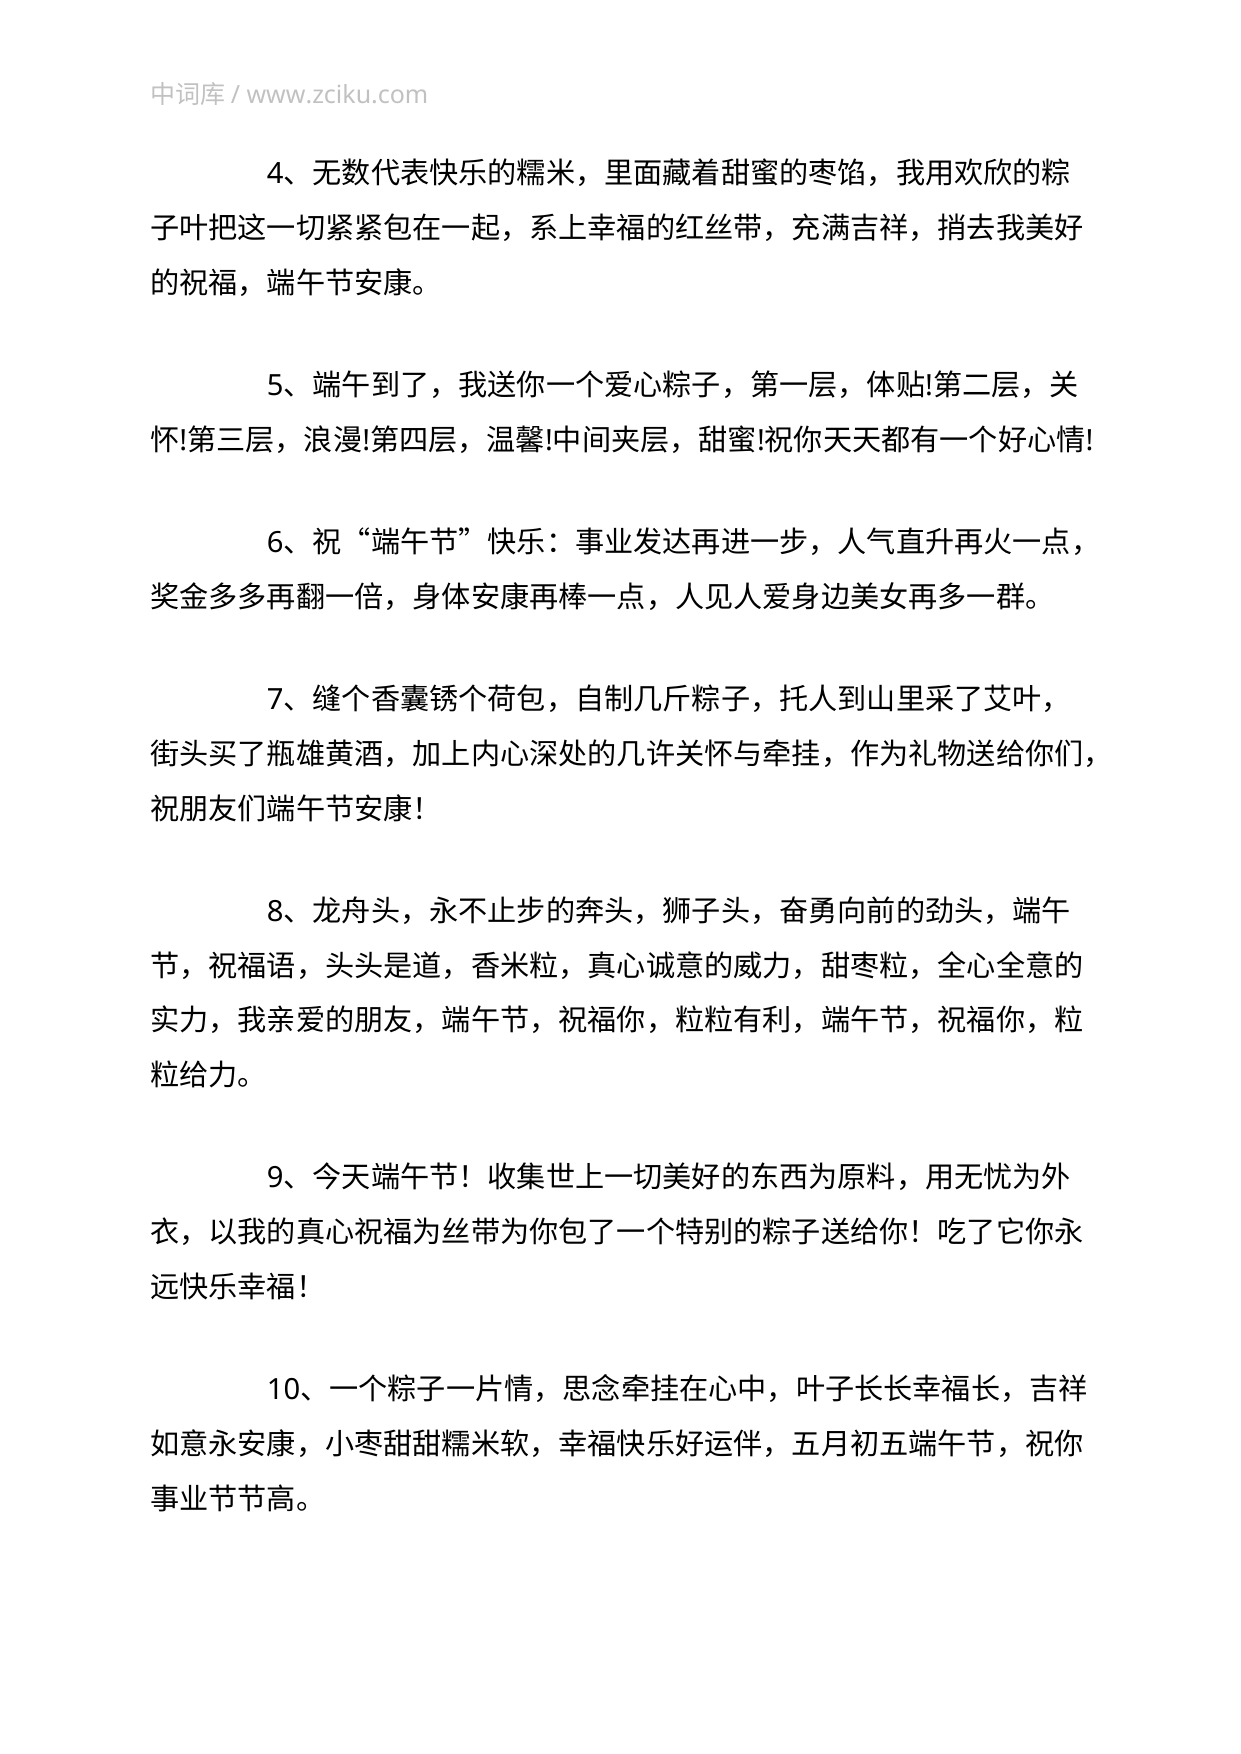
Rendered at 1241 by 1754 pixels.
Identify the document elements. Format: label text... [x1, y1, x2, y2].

text 9、今天端午节！收集世上一切美好的东西为原料，用无忧为外衣，以我的真心祝福为丝带为你包了一个特别的粽子送给你！吃了它你永远快乐幸福！ [150, 1154, 1090, 1306]
text 6、祝“端午节”快乐：事业发达再进一步，人气直升再火一点，奖金多多再翻一倍，身体安康再棒一点，人见人爱身边美女再多一群。 [150, 519, 1090, 616]
text 7、缝个香囊锈个荷包，自制几斤粽子，托人到山里采了艾叶，街头买了瓶雄黄酒，加上内心深处的几许关怀与牵挂，作为礼物送给你们，祝朋友们端午节安康！ [150, 675, 1090, 828]
text 5、端午到了，我送你一个爱心粽子，第一层，体贴!第二层，关怀!第三层，浪漫!第四层，温馨!中间夹层，甜蜜!祝你天天都有一个好心情! [150, 362, 1090, 459]
text 10、一个粽子一片情，思念牵挂在心中，叶子长长幸福长，吉祥如意永安康，小枣甜甜糯米软，幸福快乐好运伴，五月初五端午节，祝你事业节节高。 [150, 1365, 1090, 1517]
text 8、龙舟头，永不止步的奔头，狮子头，奋勇向前的劲头，端午节，祝福语，头头是道，香米粒，真心诚意的威力，甜枣粒，全心全意的实力，我亲爱的朋友，端午节，祝福你，粒粒有利，端午节，祝福你，粒粒给力。 [150, 887, 1090, 1094]
text 4、无数代表快乐的糯米，里面藏着甜蜜的枣馅，我用欢欣的粽子叶把这一切紧紧包在一起，系上幸福的红丝带，充满吉祥，捎去我美好的祝福，端午节安康。 [150, 150, 1090, 302]
